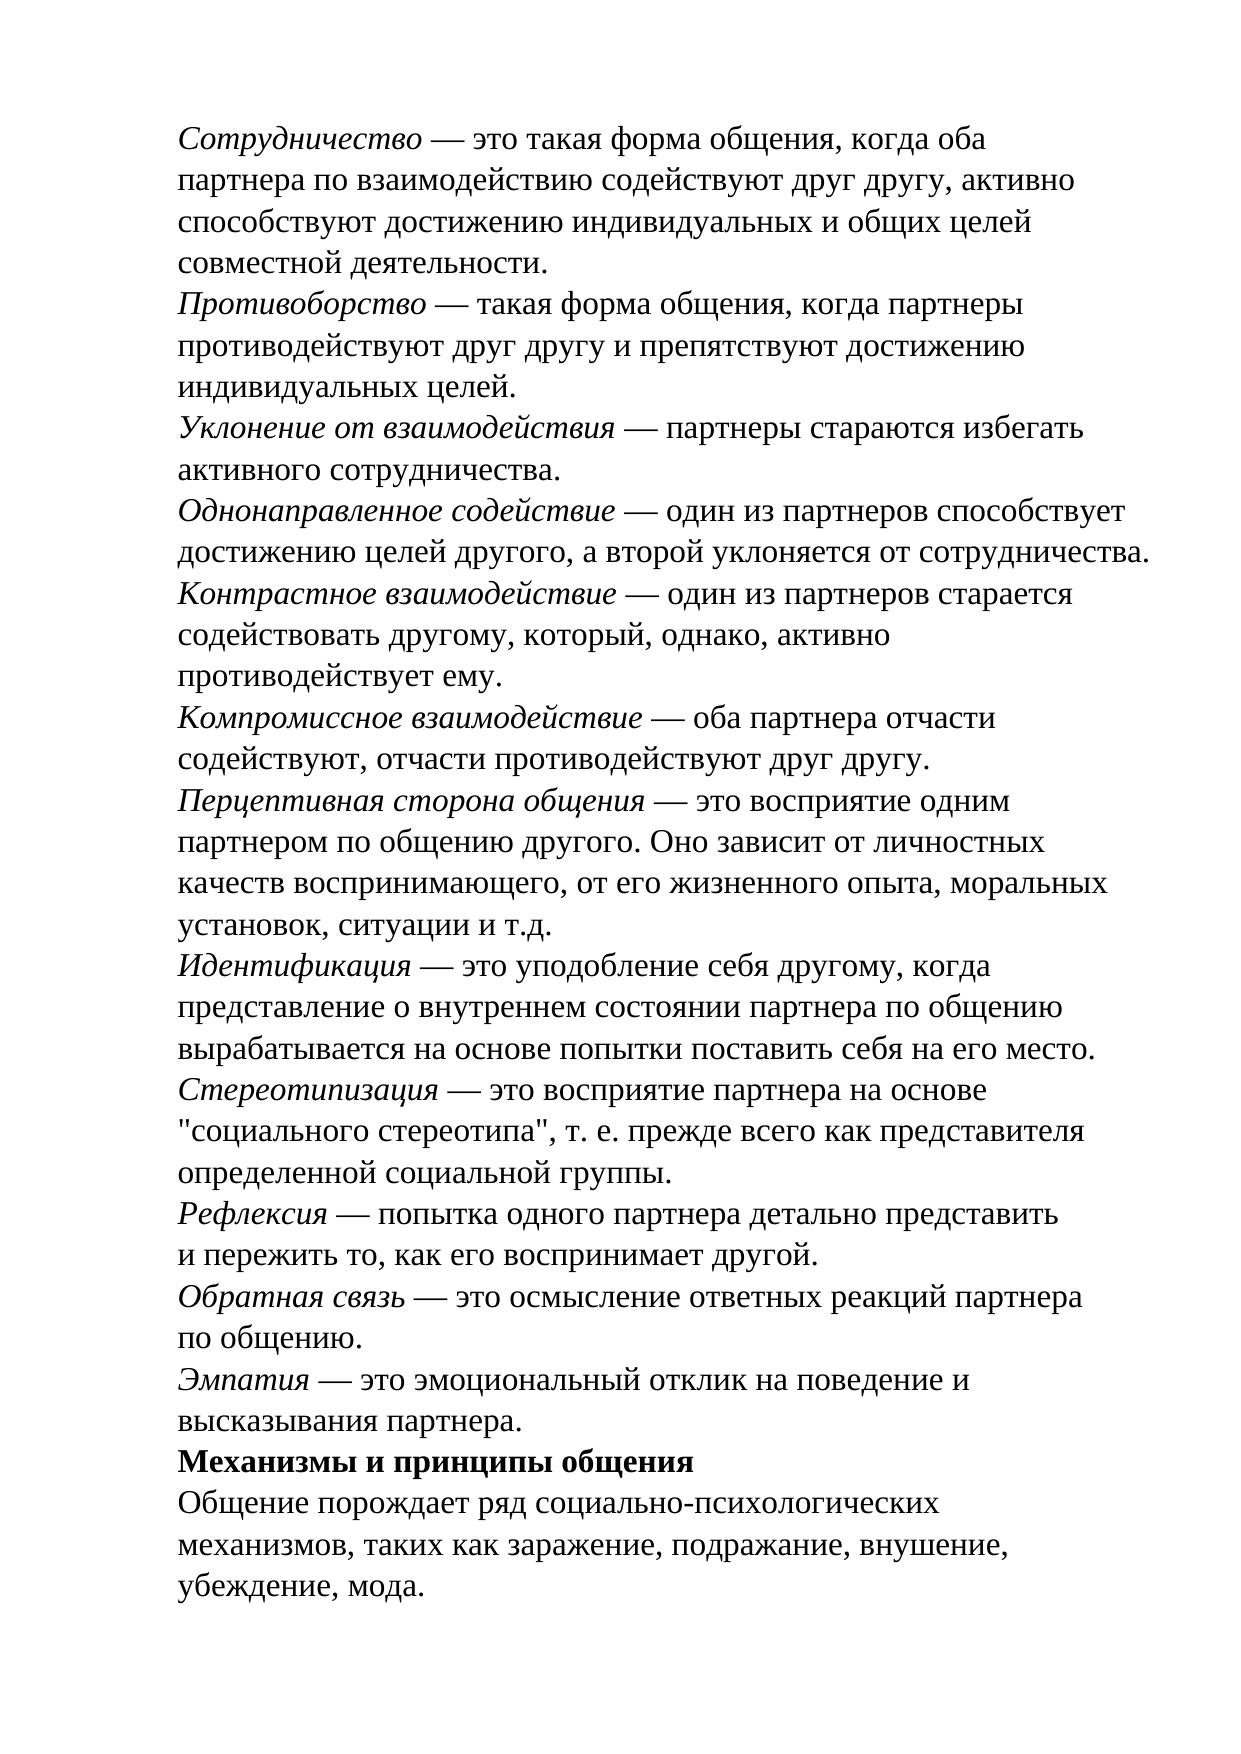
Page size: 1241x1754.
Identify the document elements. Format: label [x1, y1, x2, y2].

text [177, 118, 1152, 735]
text [177, 738, 1152, 1604]
